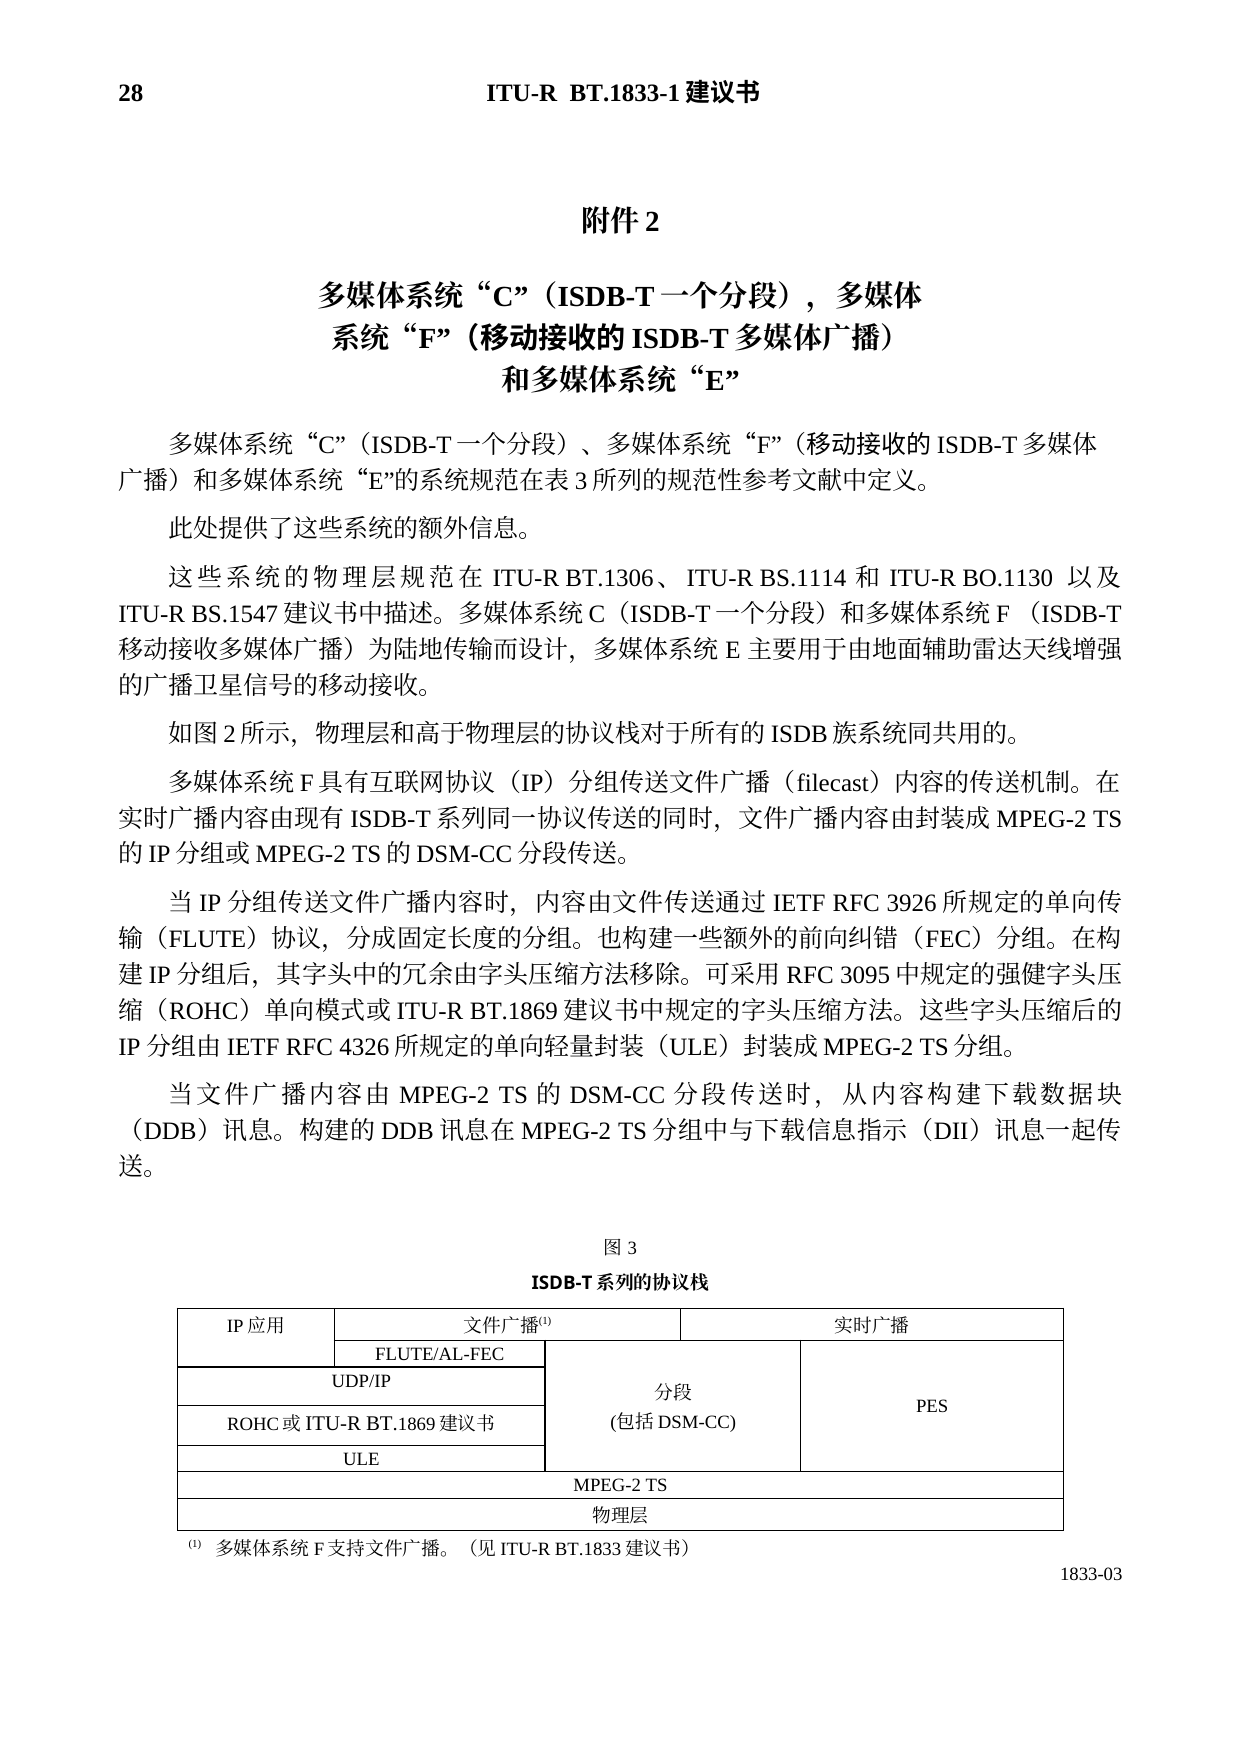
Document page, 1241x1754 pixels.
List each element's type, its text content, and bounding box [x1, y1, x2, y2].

table_cell UDP/IP [178, 1368, 544, 1405]
table_header 文件广播(1) [335, 1309, 680, 1339]
table_cell ROHC或ITU-R BT.1869建议书 [178, 1406, 544, 1444]
table_cell ULE [178, 1446, 544, 1471]
table_header 实时广播 [681, 1309, 1063, 1339]
table_cell (1) 多媒体系统 F支持文件广播。（见ITU-R BT.1833建议书） [177, 1531, 1063, 1562]
text 如图2所示，物理层和高于物理层的协议栈对于所有的ISDB族系统同共用的。 [118, 714, 1122, 750]
table_cell PES [801, 1341, 1063, 1471]
title 多媒体系统“C”（ISDB-T一个分段）、多媒体系统“F”（移动接收的ISDB-T多媒体广播）和多媒体系统“E”的系统规范在表3所列的规范性参考文献中定义。 [118, 424, 1122, 497]
table_cell 分段 (包括DSM-CC) [546, 1341, 800, 1471]
text 当IP分组传送文件广播内容时，内容由文件传送通过IETF RFC 3926所规定的单向传输（FLUTE）协议，分成固定长度的分组。也构建一些额外的前向纠错（FEC）分组。在构建IP分组后，其字头中的冗余由字头压缩方法移除。可采用RFC 3095中规定的强健字头压缩（ROHC）单向模式或ITU-R BT.1869建议书中规定的字头压缩方法。这些字头压缩后的IP 分组由IETF RFC 4326所规定的单向轻量封装（ULE）封装成MPEG-2 TS分组。 [118, 883, 1122, 1062]
text 1833-03 [118, 1562, 1122, 1584]
table_header IP应用 [178, 1309, 334, 1366]
table_cell 物理层 [178, 1499, 1063, 1530]
table_cell FLUTE/AL-FEC [335, 1341, 544, 1366]
text 这些系统的物理层规范在ITU-R BT.1306、ITU-R BS.1114和ITU-R BO.1130 以及ITU-R BS.1547建议书中描述。多媒体系统C（ISDB-T一个分段）和多媒体系统F （ISDB-T移动接收多媒体广播）为陆地传输而设计，多媒体系统 E 主要用于由地面辅助雷达天线增强的广播卫星信号的移动接收。 [118, 558, 1122, 701]
text 当文件广播内容由MPEG-2 TS的DSM-CC分段传送时，从内容构建下载数据块（DDB）讯息。构建的DDB讯息在MPEG-2 TS分组中与下载信息指示（DII）讯息一起传送。 [118, 1075, 1122, 1183]
title 附件2 多媒体系统“C”（ISDB-T一个分段），多媒体 系统“F”（移动接收的ISDB-T多媒体广播） 和多媒体系统“E” [118, 198, 1122, 399]
title ISDB-T系列的协议栈 [118, 1268, 1122, 1295]
text 此处提供了这些系统的额外信息。 [118, 509, 1122, 545]
table_cell MPEG-2 TS [178, 1472, 1063, 1498]
text 多媒体系统F具有互联网协议（IP）分组传送文件广播（filecast）内容的传送机制。在实时广播内容由现有ISDB-T系列同一协议传送的同时，文件广播内容由封装成MPEG-2 TS的IP分组或MPEG-2 TS的DSM-CC分段传送。 [118, 762, 1122, 870]
text 图 3 [118, 1233, 1122, 1259]
